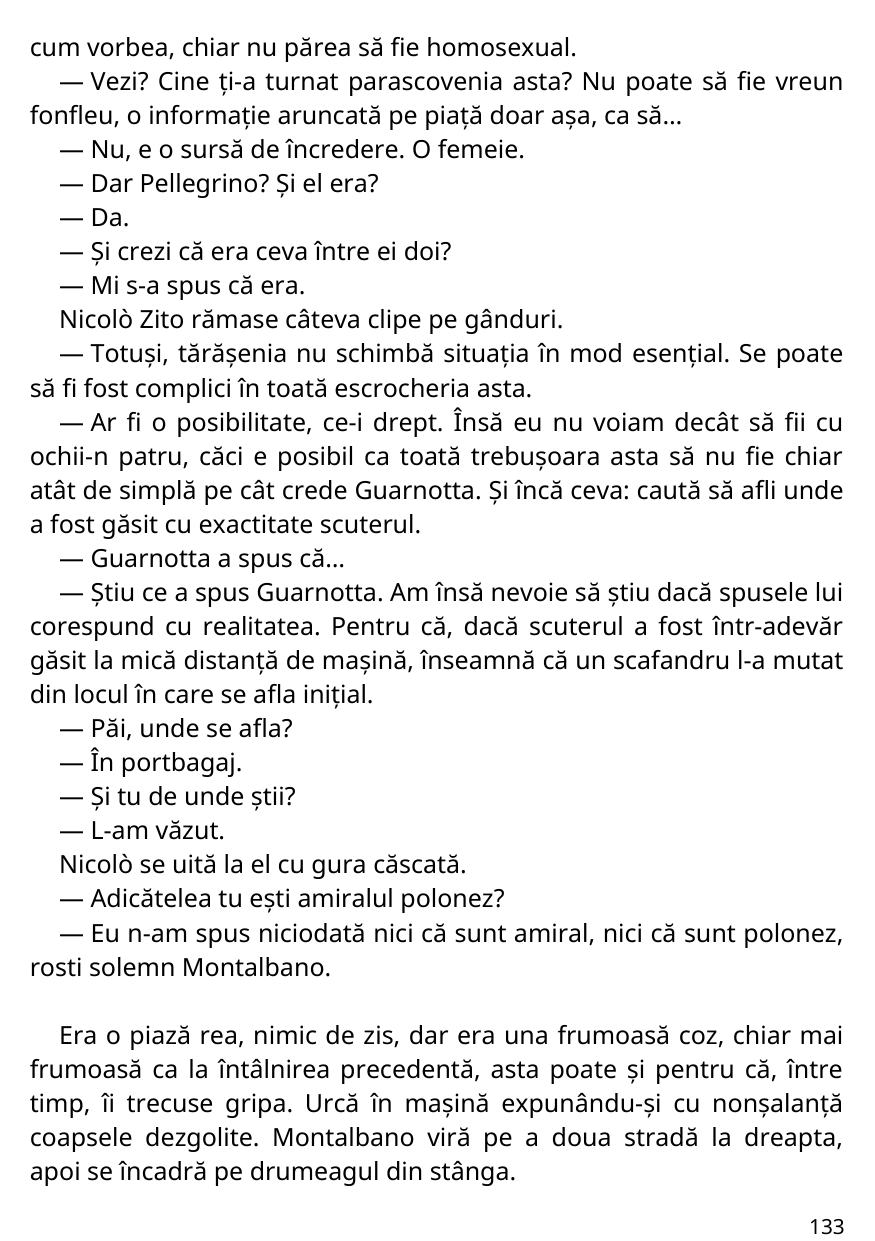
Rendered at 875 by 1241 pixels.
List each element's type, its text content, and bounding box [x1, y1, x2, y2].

text — Şi tu de unde ştii? [29, 779, 844, 813]
text Nicolò se uită la el cu gura căscată. [29, 847, 844, 881]
text — Mi s-a spus că era. [29, 268, 844, 302]
text — Dar Pellegrino? Şi el era? [29, 166, 844, 200]
text Era o piază rea, nimic de zis, dar era una frumoasă coz, chiar mai frumoasă ca la întâlnirea precedentă, asta poate şi pentru că, între timp, îi trecuse gripa. Urcă în maşină expunându-şi cu nonşalanţă coapsele dezgolite. Montalbano viră pe a doua stradă la dreapta, apoi se încadră pe drumeagul din stânga. [29, 1017, 844, 1188]
text — Guarnotta a spus că… [29, 541, 844, 574]
text — Nu, e o sursă de încredere. O femeie. [29, 132, 844, 166]
text — Păi, unde se afla? [29, 711, 844, 745]
text — Adicătelea tu eşti amiralul polonez? [29, 881, 844, 915]
text — Eu n-am spus niciodată nici că sunt amiral, nici că sunt polonez, rosti solemn Montalbano. [29, 915, 844, 983]
text — Ştiu ce a spus Guarnotta. Am însă nevoie să ştiu dacă spusele lui corespund cu realitatea. Pentru că, dacă scuterul a fost într-adevăr găsit la mică distanţă de maşină, înseamnă că un scafandru l-a mutat din locul în care se afla iniţial. [29, 574, 844, 711]
text — În portbagaj. [29, 745, 844, 779]
text — Vezi? Cine ţi-a turnat parascovenia asta? Nu poate să fie vreun fonfleu, o informaţie aruncată pe piaţă doar aşa, ca să… [29, 64, 844, 132]
text — Totuşi, tărăşenia nu schimbă situaţia în mod esenţial. Se poate să fi fost complici în toată escrocheria asta. [29, 336, 844, 404]
text — Ar fi o posibilitate, ce-i drept. Însă eu nu voiam decât să fii cu ochii-n patru, căci e posibil ca toată trebuşoara asta să nu fie chiar atât de simplă pe cât crede Guarnotta. Şi încă ceva: caută să afli unde a fost găsit cu exactitate scuterul. [29, 404, 844, 541]
text — L-am văzut. [29, 813, 844, 847]
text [29, 29, 844, 64]
text — Da. [29, 200, 844, 234]
text — Şi crezi că era ceva între ei doi? [29, 234, 844, 268]
text Nicolò Zito rămase câteva clipe pe gânduri. [29, 302, 844, 336]
